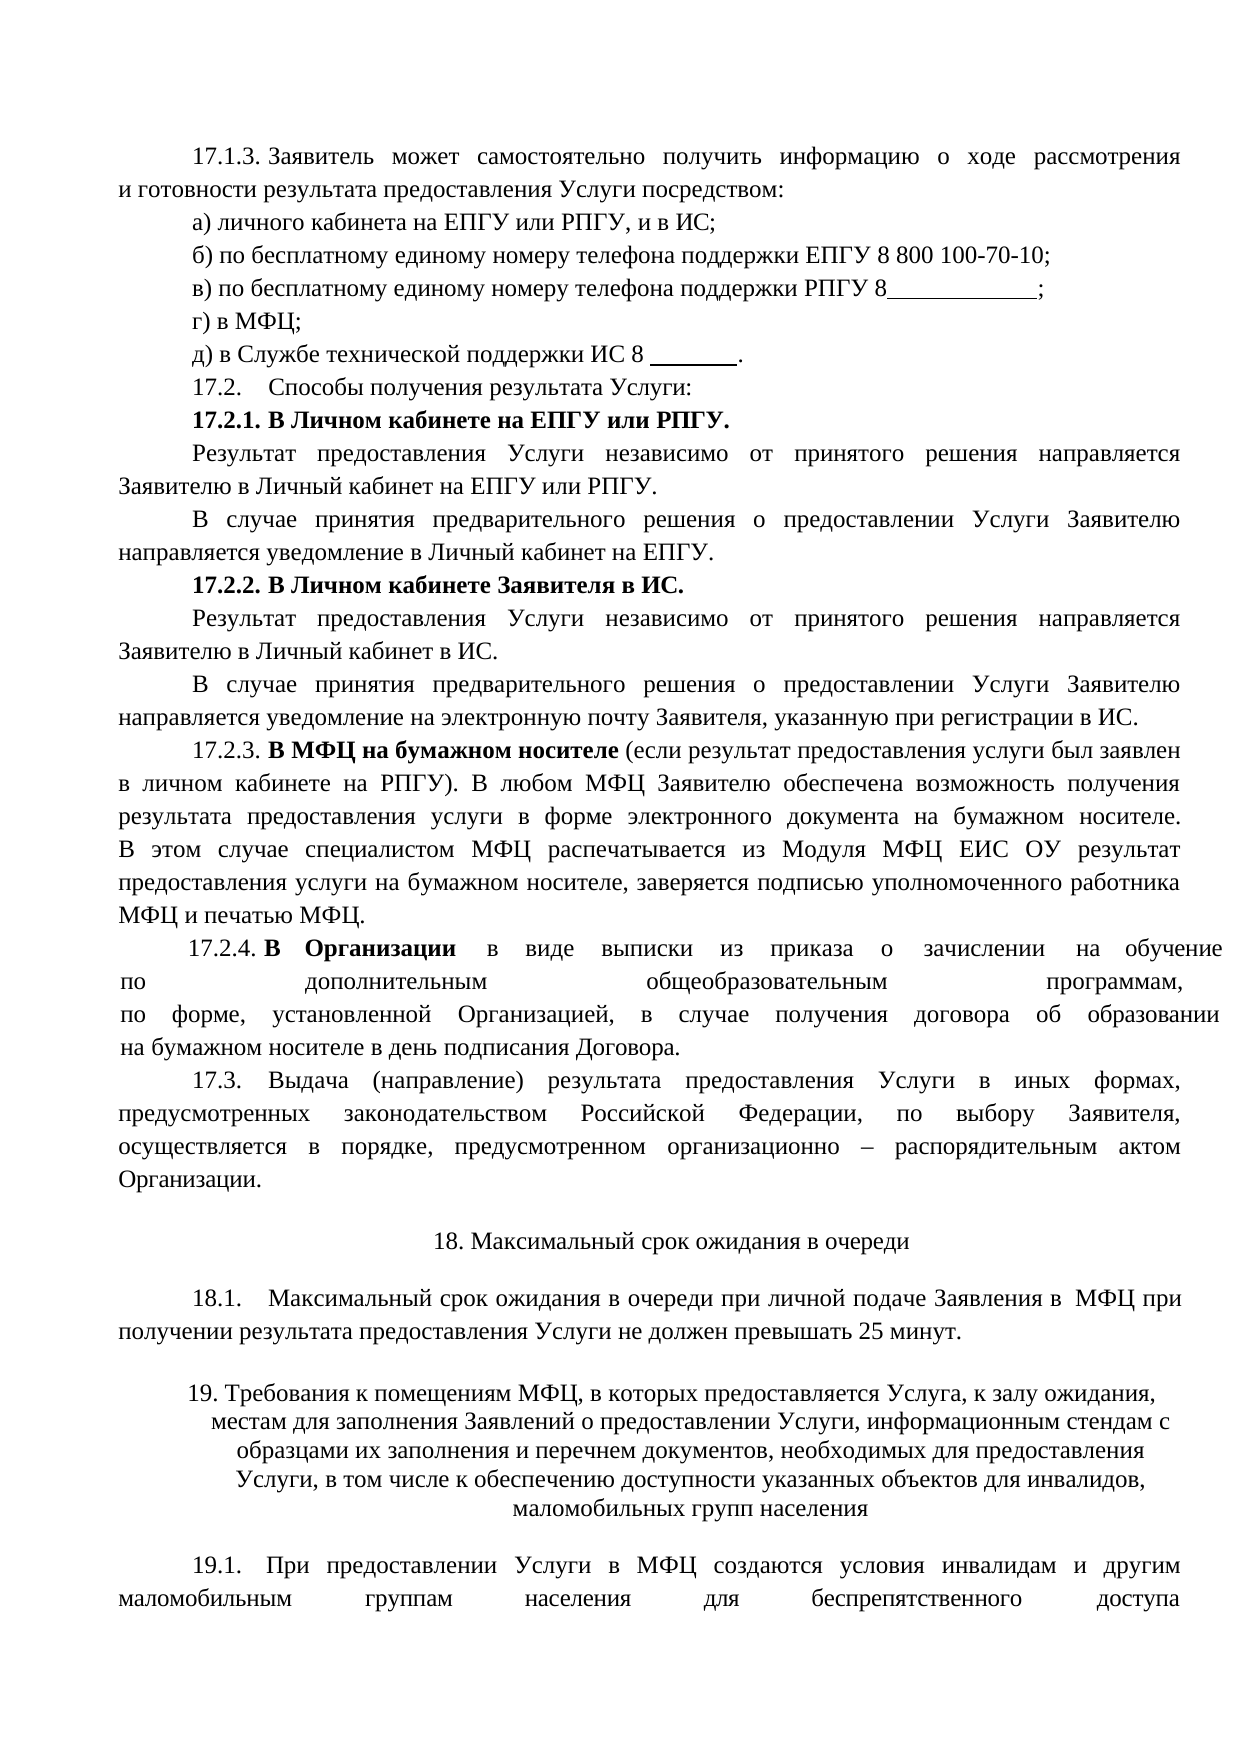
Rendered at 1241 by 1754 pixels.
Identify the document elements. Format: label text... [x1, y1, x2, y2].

list В Организации в виде выписки из приказа о зачислении на обучение [188, 933, 1240, 962]
text Результат предоставления Услуги независимо от принятого решения направляется Заявителю в Личный кабинет в ИС. [118, 603, 1181, 665]
list Выдача (направление) результата предоставления Услуги в иных формах, предусмотренных законодательством Российской Федерации, по выбору Заявителя, осуществляется в порядке, предусмотренном организационно – распорядительным актом Организации. [118, 1065, 1182, 1193]
text по дополнительным общеобразовательным программам, [114, 966, 1240, 995]
list При предоставлении Услуги в МФЦ создаются условия инвалидам и другим маломобильным группам населения для беспрепятственного доступа [118, 1550, 1181, 1612]
text В случае принятия предварительного решения о предоставлении Услуги Заявителю направляется уведомление на электронную почту Заявителя, указанную при регистрации в ИС. [118, 669, 1182, 731]
list Требования к помещениям МФЦ, в которых предоставляется Услуга, к залу ожидания, местам для заполнения Заявлений о предоставлении Услуги, информационным стендам с [187, 1378, 1171, 1435]
list В МФЦ на бумажном носителе (если результат предоставления услуги был заявлен в личном кабинете на РПГУ). В любом МФЦ Заявителю обеспечена возможность получения результата предоставления услуги в форме электронного документа на бумажном носителе. В этом случае специалистом МФЦ распечатывается из Модуля МФЦ ЕИС ОУ результат предоставления услуги на бумажном носителе, заверяется подписью уполномоченного работника МФЦ и печатью МФЦ. [118, 735, 1181, 929]
text В случае принятия предварительного решения о предоставлении Услуги Заявителю направляется уведомление в Личный кабинет на ЕПГУ. [118, 504, 1182, 566]
text на бумажном носителе в день подписания Договора. [114, 1032, 1240, 1061]
text образцами их заполнения и перечнем документов, необходимых для предоставления Услуги, в том числе к обеспечению доступности указанных объектов для инвалидов, маломобильных групп населения [235, 1435, 1146, 1521]
list Максимальный срок ожидания в очереди [433, 1226, 1240, 1254]
subtitle В Личном кабинете Заявителя в ИС. [192, 571, 1240, 599]
text б) по бесплатному единому номеру телефона поддержки ЕПГУ 8 800 100-70-10; в) по бесплатному единому номеру телефона поддержки РПГУ 8 ; г) в МФЦ; [192, 240, 1051, 335]
list Максимальный срок ожидания в очереди при личной подаче Заявления в МФЦ при получении результата предоставления Услуги не должен превышать 25 минут. [118, 1283, 1182, 1345]
text по форме, установленной Организацией, в случае получения договора об образовании [114, 999, 1240, 1028]
text д) в Службе технической поддержки ИС 8 . [192, 339, 1240, 368]
list Способы получения результата Услуги: [192, 372, 1240, 401]
text а) личного кабинета на ЕПГУ или РПГУ, и в ИС; [192, 207, 1240, 236]
text Результат предоставления Услуги независимо от принятого решения направляется Заявителю в Личный кабинет на ЕПГУ или РПГУ. [118, 438, 1181, 500]
list Заявитель может самостоятельно получить информацию о ходе рассмотрения и готовности результата предоставления Услуги посредством: [118, 141, 1181, 203]
subtitle В Личном кабинете на ЕПГУ или РПГУ. [192, 406, 1240, 434]
